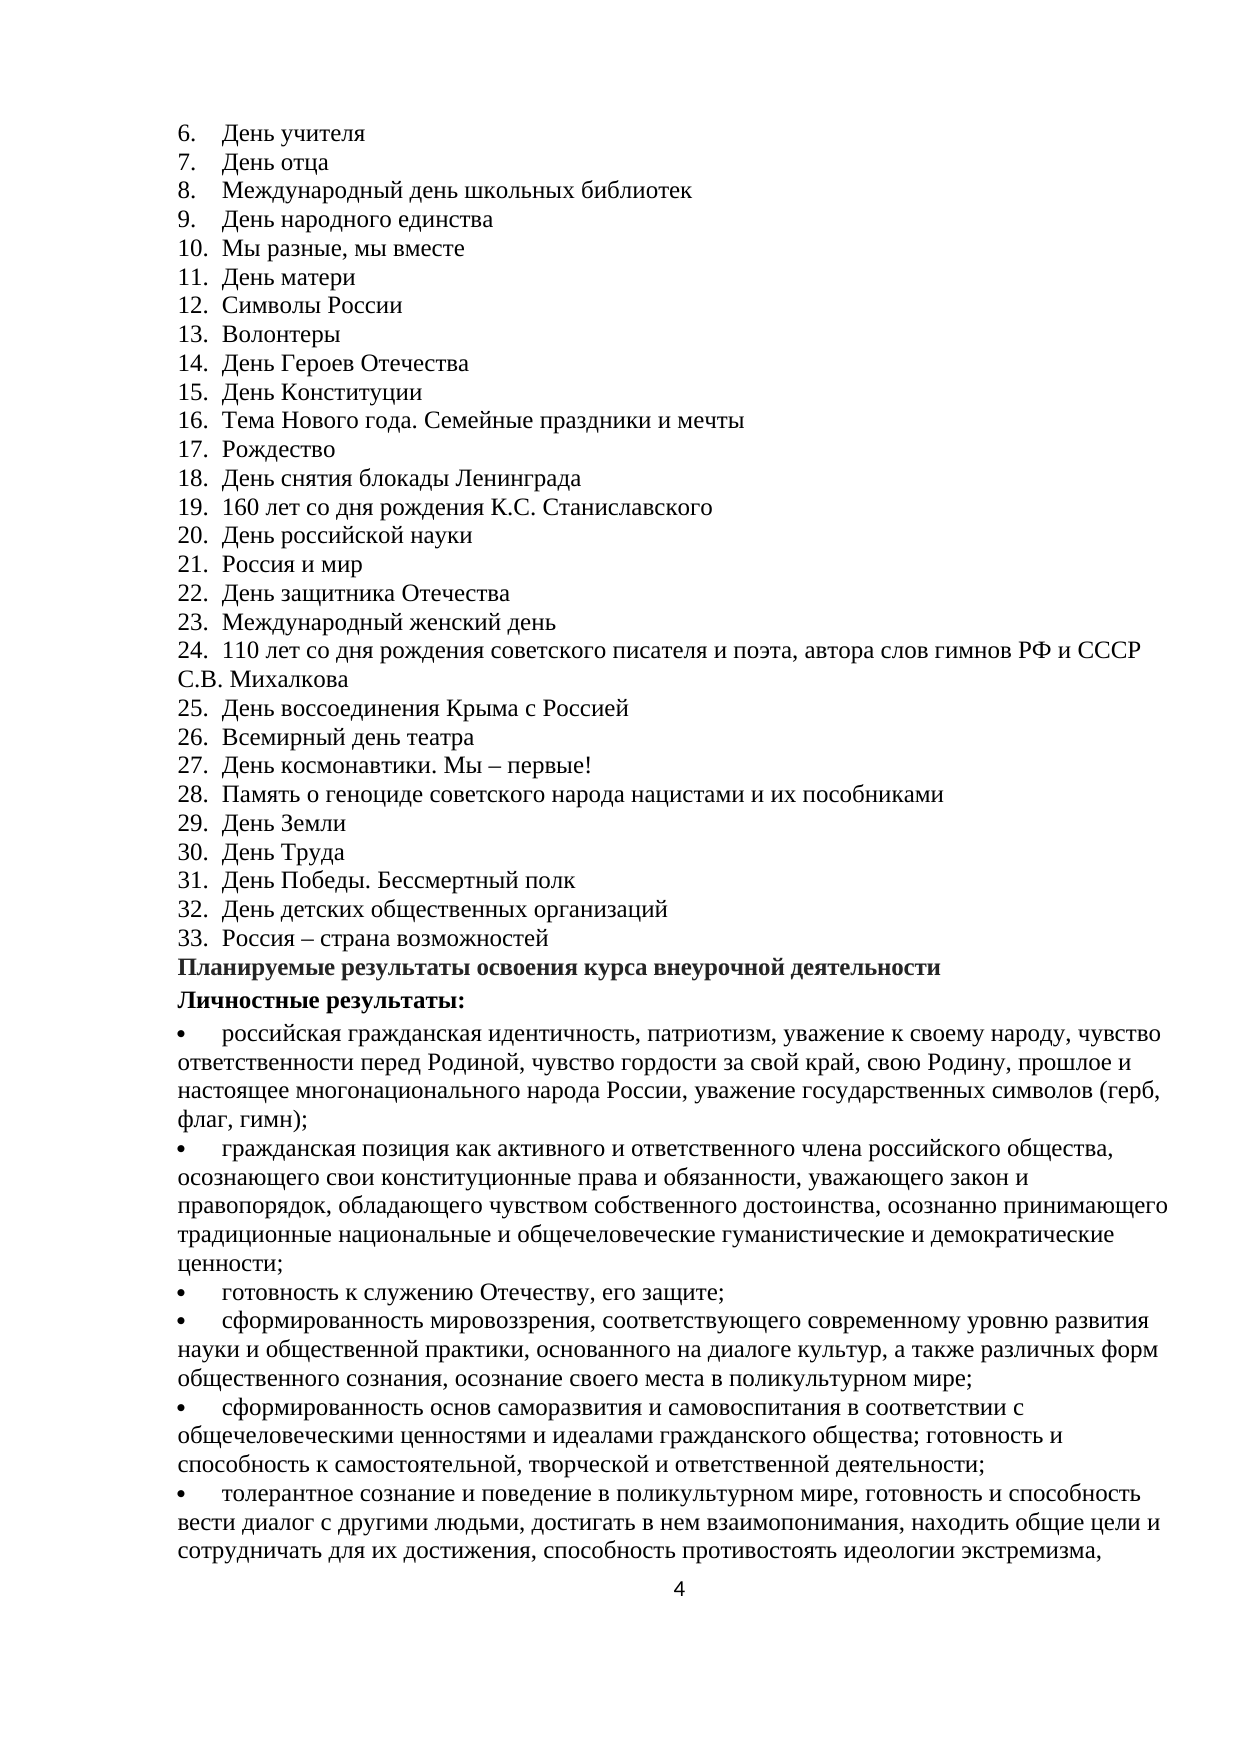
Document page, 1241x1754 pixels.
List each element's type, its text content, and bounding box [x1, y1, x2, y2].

list сформированность мировоззрения, соответствующего современному уровню развития науки и общественной практики, основанного на диалоге культур, а также различных форм общественного сознания, осознание своего места в поликультурном мире; [177, 1305, 1181, 1392]
list День детских общественных организаций [177, 894, 1181, 923]
list День Героев Отечества [177, 348, 1181, 377]
list Международный день школьных библиотек [177, 176, 1181, 204]
list Мы разные, мы вместе [177, 233, 1181, 262]
list Символы России [177, 291, 1181, 319]
list День отца [177, 147, 1181, 176]
list Россия – страна возможностей [177, 923, 1181, 952]
list Международный женский день [177, 607, 1181, 636]
list готовность к служению Отечеству, его защите; [177, 1277, 1181, 1305]
list День Победы. Бессмертный полк [177, 866, 1181, 894]
text Личностные результаты: [177, 985, 1181, 1014]
list сформированность основ саморазвития и самовоспитания в соответствии с общечеловеческими ценностями и идеалами гражданского общества; готовность и способность к самостоятельной, творческой и ответственной деятельности; [177, 1392, 1181, 1478]
list День российской науки [177, 521, 1181, 549]
list День матери [177, 262, 1181, 291]
list День учителя [177, 118, 1181, 147]
list День снятия блокады Ленинграда [177, 463, 1181, 492]
list День космонавтики. Мы – первые! [177, 751, 1181, 779]
list День воссоединения Крыма с Россией [177, 693, 1181, 722]
list Тема Нового года. Семейные праздники и мечты [177, 406, 1181, 434]
list 160 лет со дня рождения К.С. Станиславского [177, 492, 1181, 521]
text Планируемые результаты освоения курса внеурочной деятельности [177, 952, 1181, 981]
list День Труда [177, 837, 1181, 866]
list День народного единства [177, 204, 1181, 233]
list День защитника Отечества [177, 578, 1181, 607]
list Волонтеры [177, 319, 1181, 348]
list Россия и мир [177, 549, 1181, 578]
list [177, 1478, 1181, 1564]
list гражданская позиция как активного и ответственного члена российского общества, осознающего свои конституционные права и обязанности, уважающего закон и правопорядок, обладающего чувством собственного достоинства, осознанно принимающего традиционные национальные и общечеловеческие гуманистические и демократические ценности; [177, 1133, 1181, 1277]
list Рождество [177, 434, 1181, 463]
list День Земли [177, 808, 1181, 837]
list 110 лет со дня рождения советского писателя и поэта, автора слов гимнов РФ и СССР С.В. Михалкова [177, 636, 1181, 693]
list День Конституции [177, 377, 1181, 406]
list Всемирный день театра [177, 722, 1181, 751]
list российская гражданская идентичность, патриотизм, уважение к своему народу, чувство ответственности перед Родиной, чувство гордости за свой край, свою Родину, прошлое и настоящее многонационального народа России, уважение государственных символов (герб, флаг, гимн); [177, 1018, 1181, 1133]
list Память о геноциде советского народа нацистами и их пособниками [177, 779, 1181, 808]
